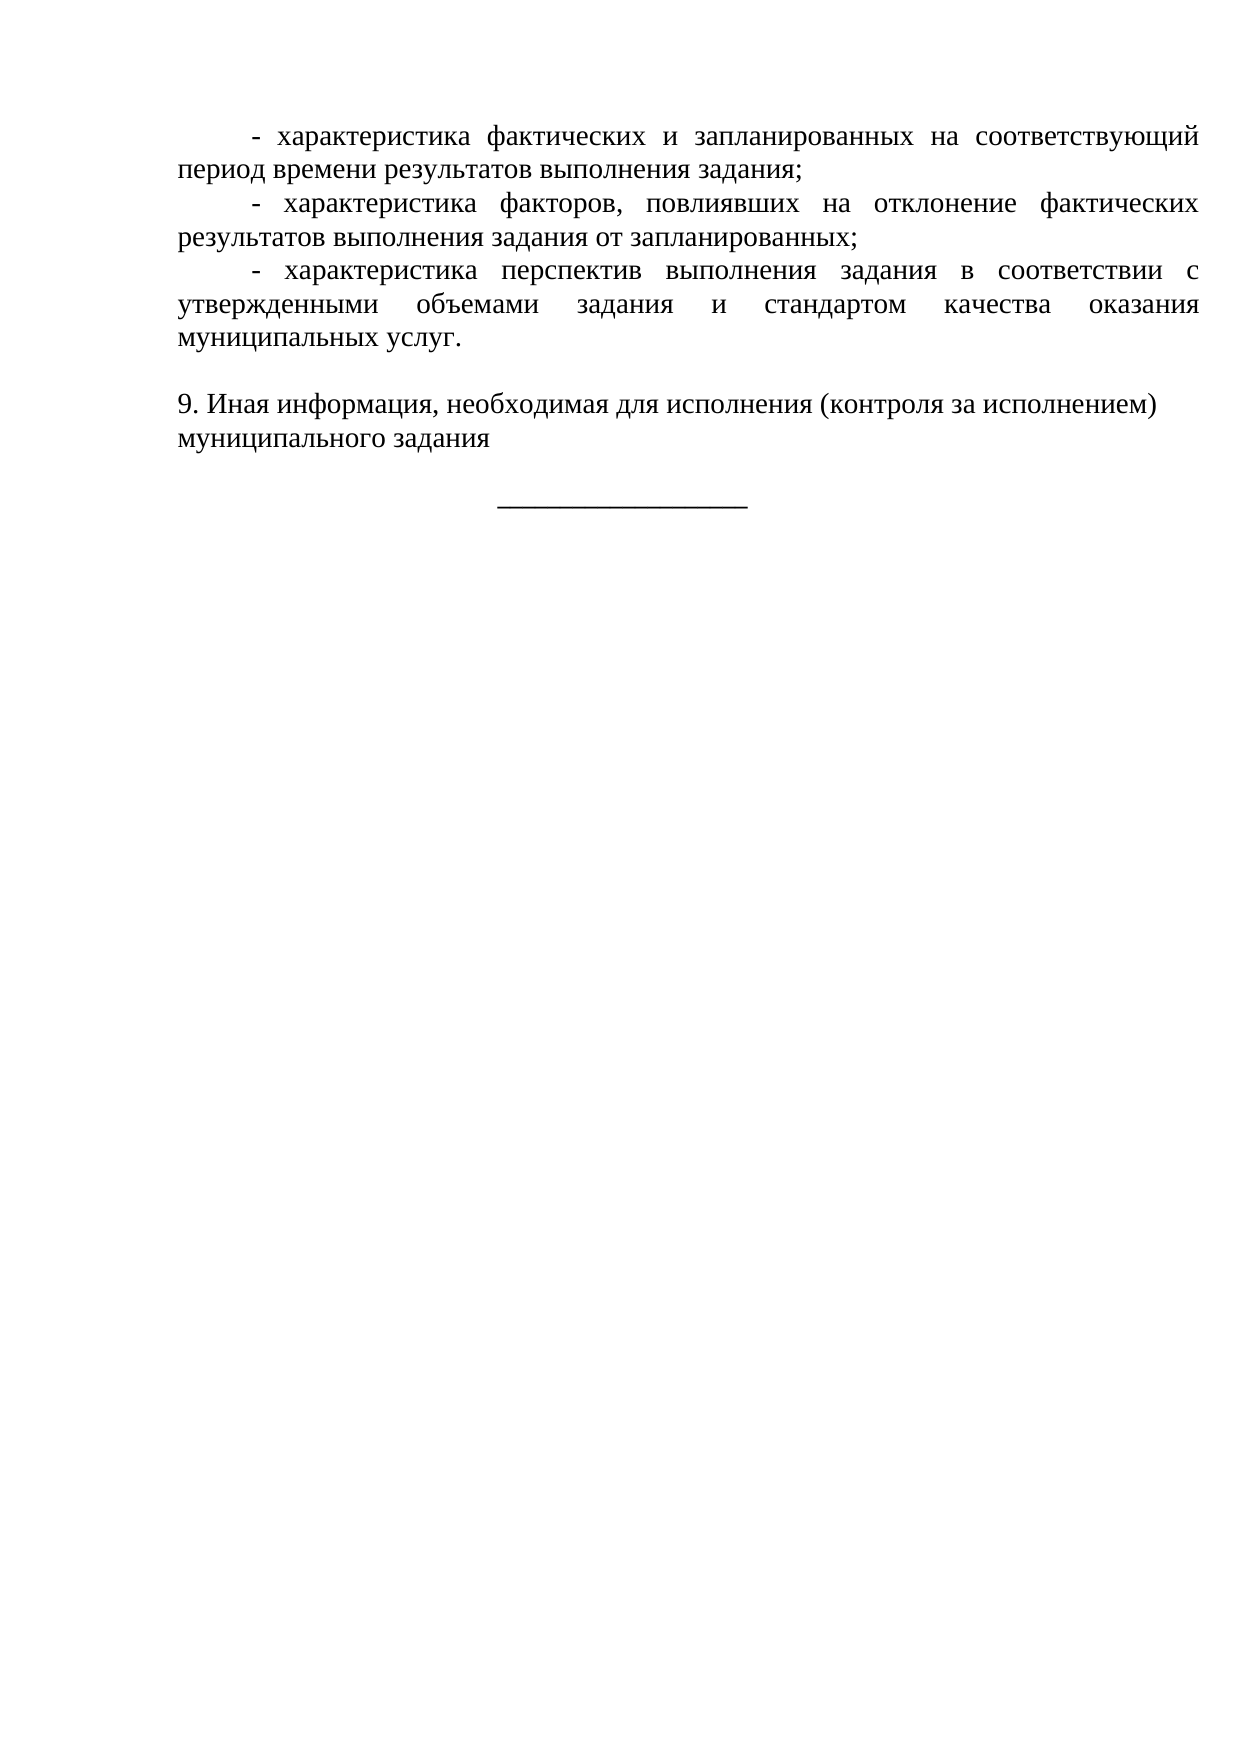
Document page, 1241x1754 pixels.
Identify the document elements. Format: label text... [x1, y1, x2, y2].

text - характеристика факторов, повлиявших на отклонение фактических результатов выполнения задания от запланированных; [177, 185, 1200, 252]
text ____________________ [177, 482, 1200, 511]
text 9. Иная информация, необходимая для исполнения (контроля за исполнением) муниципального задания [177, 386, 1200, 453]
text - характеристика перспектив выполнения задания в соответствии с утвержденными объемами задания и стандартом качества оказания муниципальных услуг. [177, 252, 1200, 353]
text - характеристика фактических и запланированных на соответствующий период времени результатов выполнения задания; [177, 118, 1200, 185]
